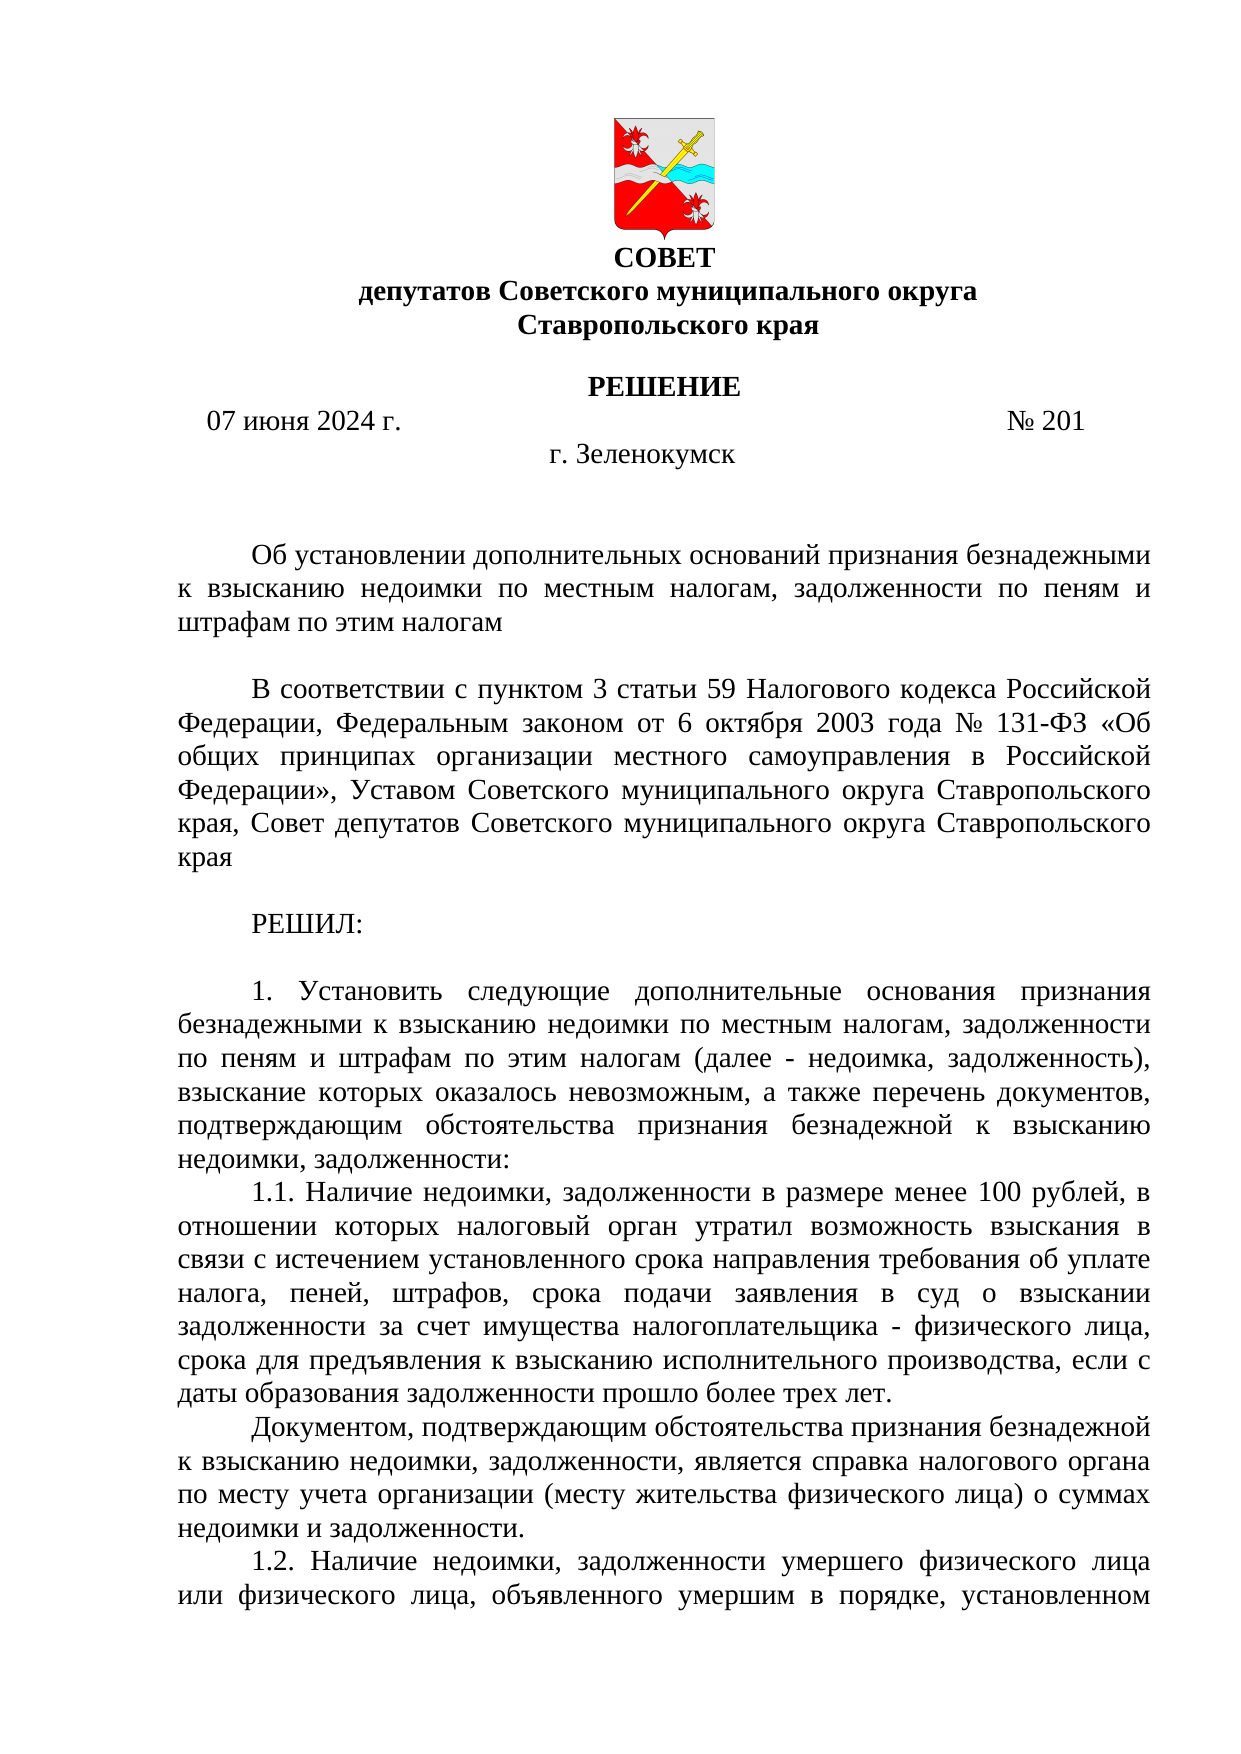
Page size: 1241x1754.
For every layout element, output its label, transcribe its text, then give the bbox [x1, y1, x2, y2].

text 07 июня 2024 г. № 201 [177, 403, 1152, 436]
text В соответствии с пунктом 3 статьи 59 Налогового кодекса Российской Федерации, Федеральным законом от 6 октября 2003 года № 131-ФЗ «Об общих принципах организации местного самоуправления в Российской Федерации», Уставом Советского муниципального округа Ставропольского края, Совет депутатов Советского муниципального округа Ставропольского края [177, 671, 1152, 872]
text депутатов Советского муниципального округа [177, 273, 1152, 307]
title Об установлении дополнительных оснований признания безнадежными к взысканию недоимки по местным налогам, задолженности по пеням и штрафам по этим налогам [177, 537, 1152, 638]
text СОВЕТ [177, 240, 1152, 273]
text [177, 1543, 1152, 1610]
text 1. Установить следующие дополнительные основания признания безнадежными к взысканию недоимки по местным налогам, задолженности по пеням и штрафам по этим налогам (далее - недоимка, задолженность), взыскание которых оказалось невозможным, а также перечень документов, подтверждающим обстоятельства признания безнадежной к взысканию недоимки, задолженности: [177, 973, 1152, 1174]
text Ставропольского края [177, 307, 1152, 341]
text РЕШИЛ: [177, 906, 1152, 939]
text РЕШЕНИЕ [177, 369, 1152, 403]
text 1.1. Наличие недоимки, задолженности в размере менее 100 рублей, в отношении которых налоговый орган утратил возможность взыскания в связи с истечением установленного срока направления требования об уплате налога, пеней, штрафов, срока подачи заявления в суд о взыскании задолженности за счет имущества налогоплательщика - физического лица, срока для предъявления к взысканию исполнительного производства, если с даты образования задолженности прошло более трех лет. [177, 1174, 1152, 1409]
text Документом, подтверждающим обстоятельства признания безнадежной к взысканию недоимки, задолженности, является справка налогового органа по месту учета организации (месту жительства физического лица) о суммах недоимки и задолженности. [177, 1409, 1152, 1543]
picture [614, 118, 715, 240]
text г. Зеленокумск [177, 436, 1152, 470]
